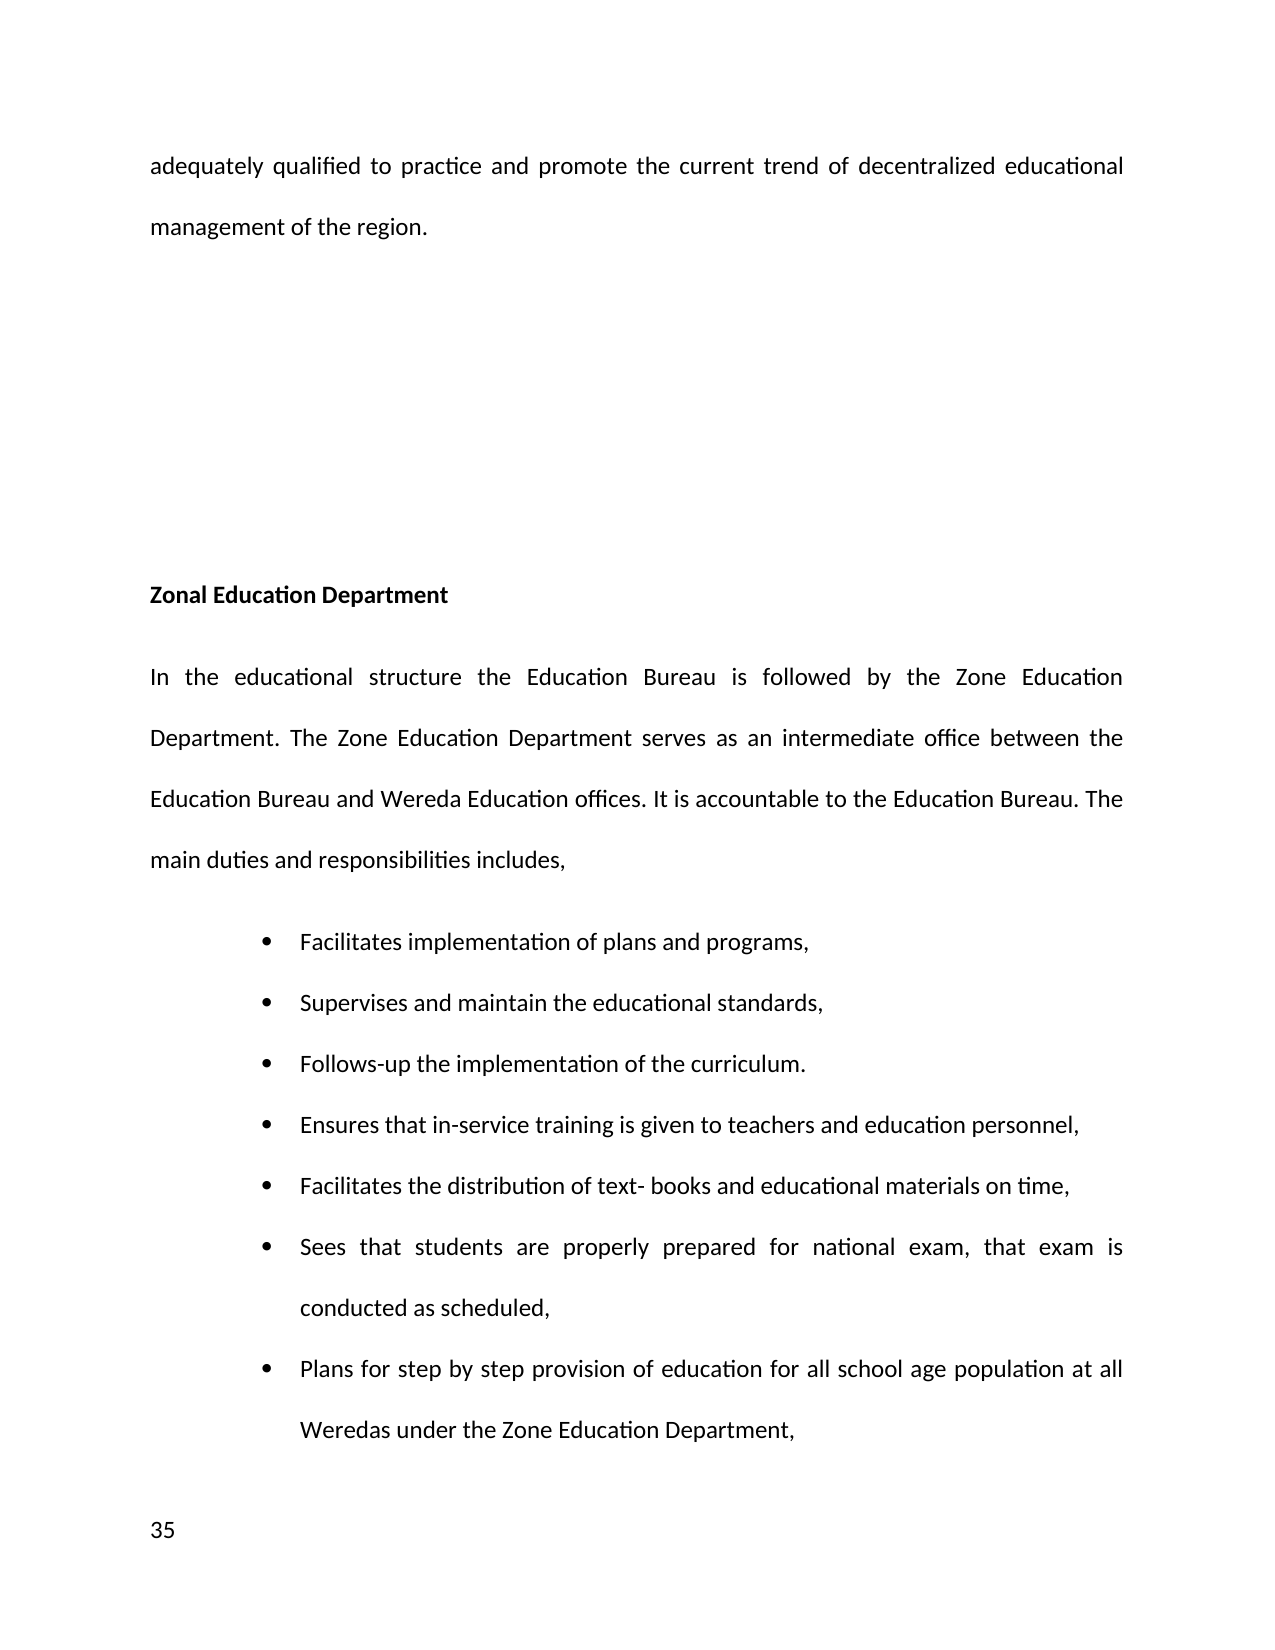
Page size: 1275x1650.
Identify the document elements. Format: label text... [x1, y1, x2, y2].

list Supervises and maintain the educational standards, [262, 987, 1125, 1017]
list Facilitates the distribution of text- books and educational materials on time, [262, 1170, 1125, 1200]
text In the educational structure the Education Bureau is followed by the Zone Education Department. The Zone Education Department serves as an intermediate office between the Education Bureau and Wereda Education offices. It is accountable to the Education Bureau. The main duties and responsibilities includes, [150, 661, 1125, 874]
list Ensures that in-service training is given to teachers and education personnel, [262, 1109, 1125, 1139]
list Follows-up the implementation of the curriculum. [262, 1048, 1125, 1078]
list Plans for step by step provision of education for all school age population at all Weredas under the Zone Education Department, [262, 1353, 1125, 1444]
text Zonal Education Department [150, 579, 1125, 609]
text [150, 150, 1125, 242]
list Sees that students are properly prepared for national exam, that exam is conducted as scheduled, [262, 1231, 1125, 1322]
list Facilitates implementation of plans and programs, [262, 926, 1125, 956]
